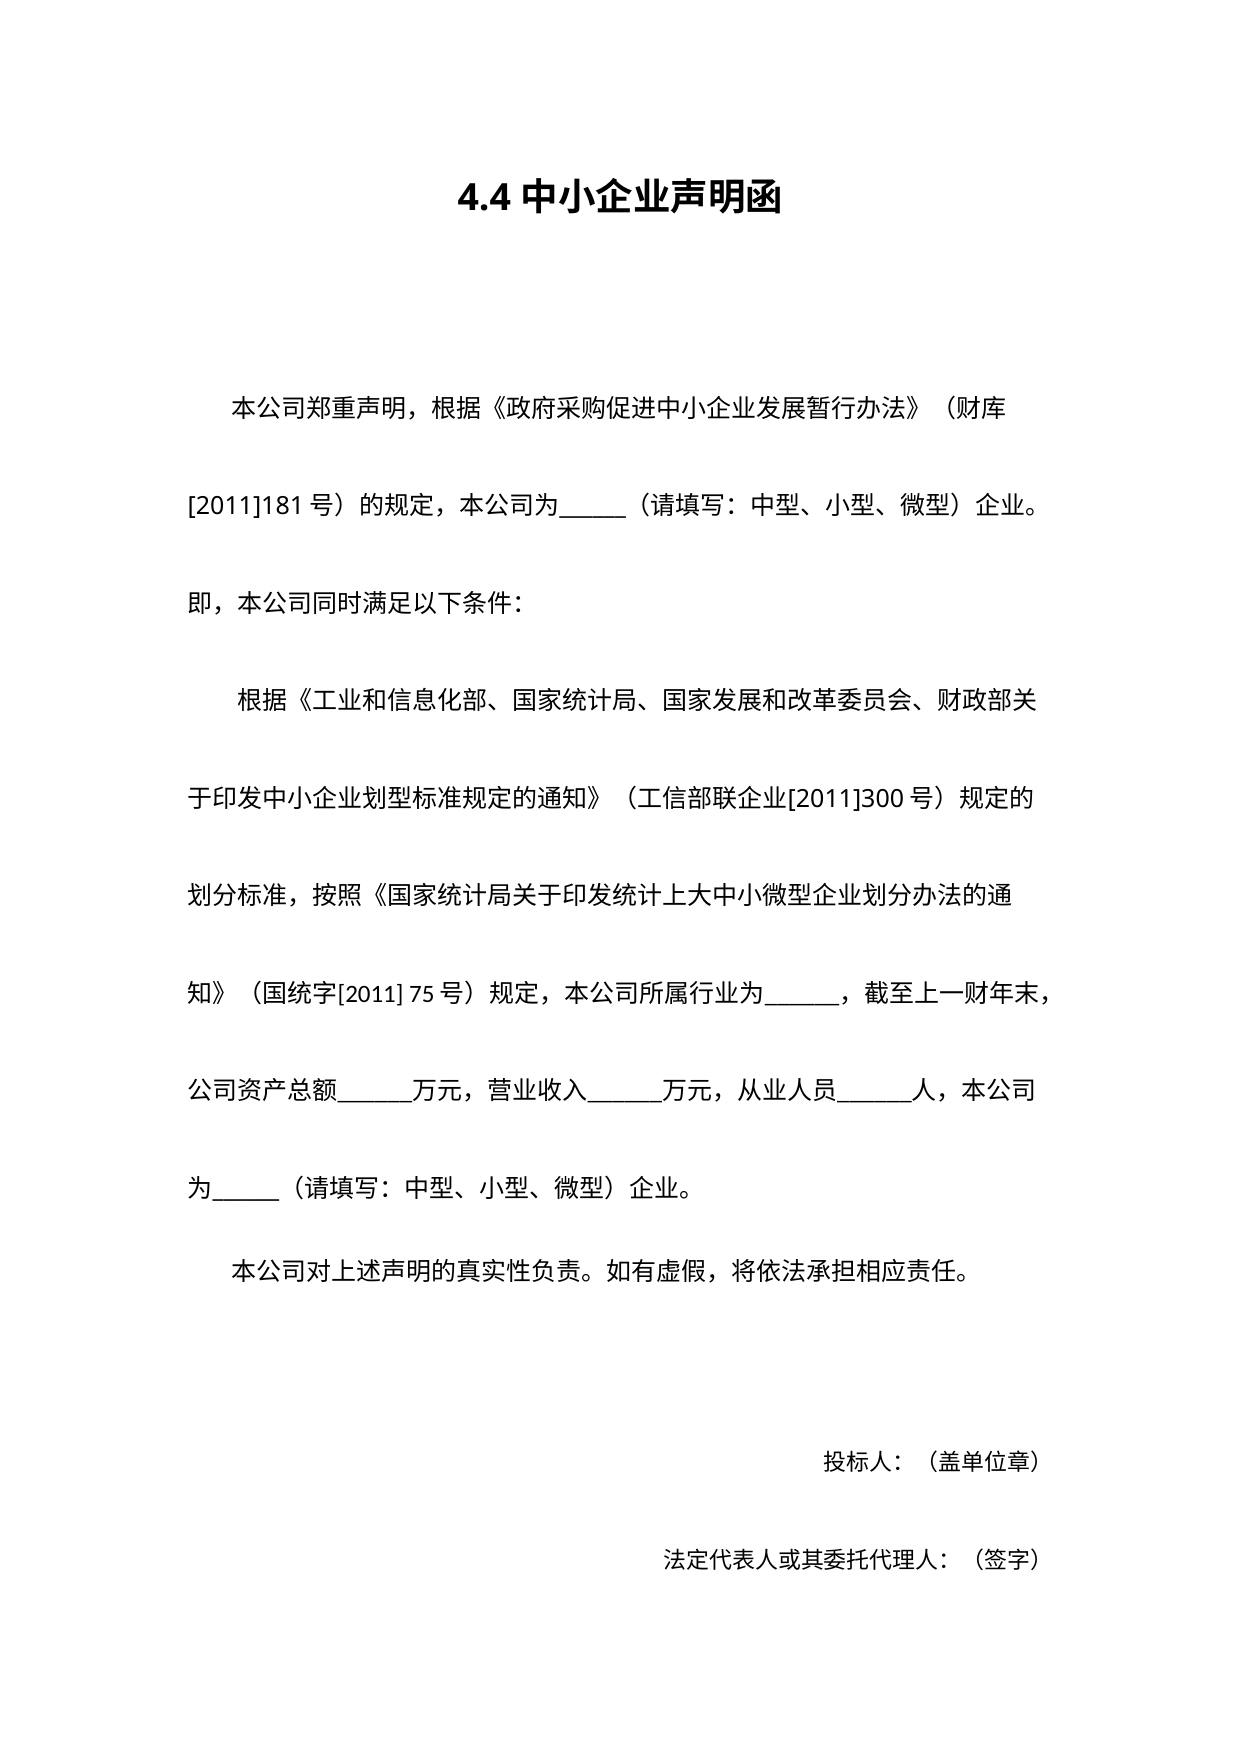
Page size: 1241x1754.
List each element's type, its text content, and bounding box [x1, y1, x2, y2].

text 4.4 中小企业声明函 [187, 162, 1053, 227]
text 本公司对上述声明的真实性负责。如有虚假，将依法承担相应责任。 [187, 1237, 1053, 1302]
text 投标人：（盖单位章） [187, 1428, 1053, 1493]
text 法定代表人或其委托代理人：（签字） [187, 1526, 1053, 1591]
text 本公司郑重声明，根据《政府采购促进中小企业发展暂行办法》（财库[2011]181号）的规定，本公司为______（请填写：中型、小型、微型）企业。即，本公司同时满足以下条件： 根据《工业和信息化部、国家统计局、国家发展和改革委员会、财政部关于印发中小企业划型标准规定的通知》（工信部联企业[2011]300号）规定的划分标准，按照《国家统计局关于印发统计上大中小微型企业划分办法的通知》（国统字[2011] 75号）规定，本公司所属行业为______，截至上一财年末，公司资产总额______万元，营业收入______万元，从业人员______人，本公司为______（请填写：中型、小型、微型）企业。 [187, 374, 1053, 1219]
